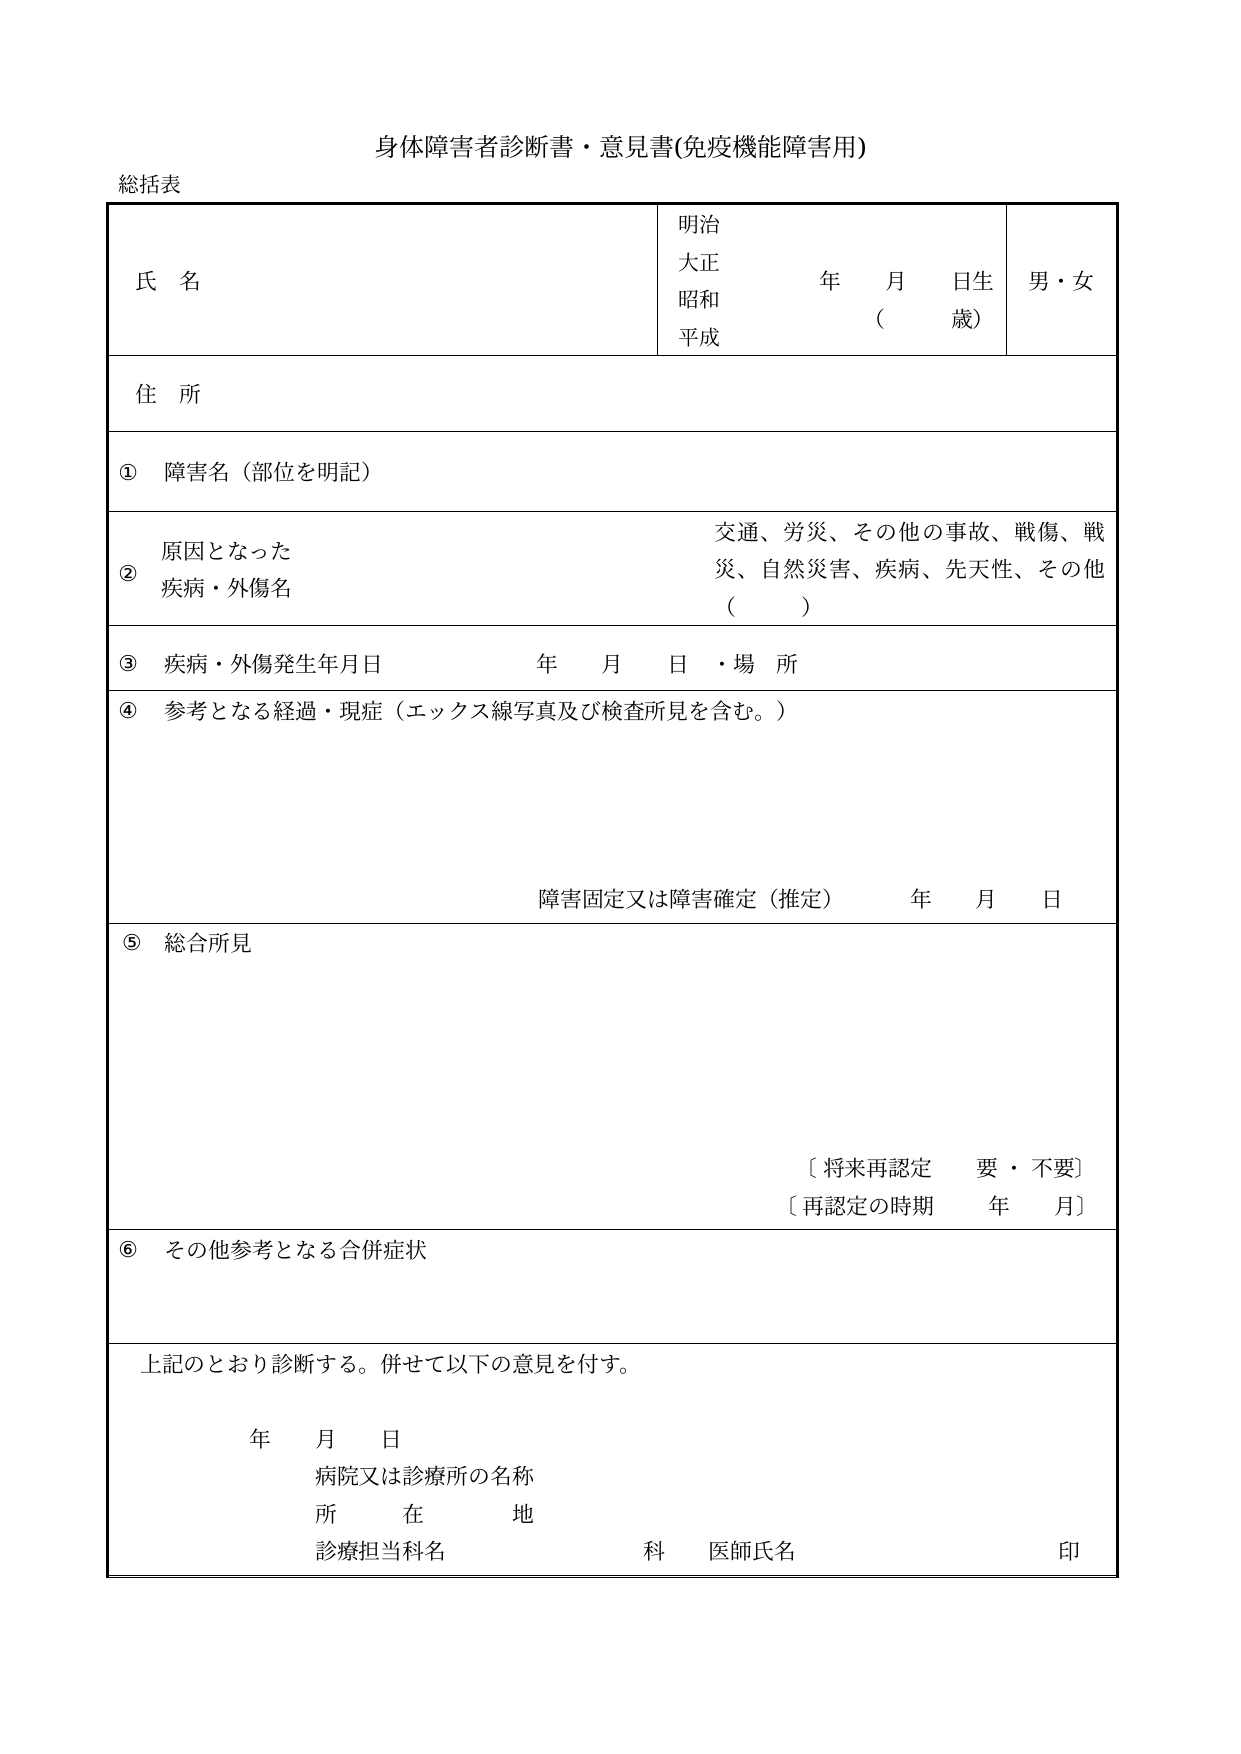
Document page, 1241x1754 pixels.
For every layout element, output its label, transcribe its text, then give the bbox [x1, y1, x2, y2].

table_header 氏 名 [109, 205, 657, 355]
table_cell 総合所見 〔 将来再認定 要 ・ 不要〕 〔 再認定の時期 年 月〕 [152, 924, 1116, 1229]
table_header 男・女 [1007, 205, 1116, 355]
table_cell ① [109, 432, 152, 511]
table_cell ⑤ [109, 924, 152, 1229]
table_cell ② [109, 512, 151, 625]
table_cell 疾病・外傷発生年月日 年 月 日 ・場 所 [152, 626, 1116, 690]
text 身体障害者診断書・意見書(免疫機能障害用) [118, 127, 1122, 164]
table_cell ⑥ [109, 1230, 152, 1343]
table_header 明治 大正 昭和 平成 [658, 205, 765, 355]
table_cell 住 所 [109, 356, 1116, 431]
table_cell 上記のとおり診断する。併せて以下の意見を付す。 年 月 日 病院又は診療所の名称 所 在 地 診療担当科名 科 医師氏名 印 [109, 1344, 1116, 1575]
table_cell その他参考となる合併症状 [152, 1230, 1116, 1343]
table_cell 原因となった 疾病・外傷名 [151, 512, 704, 625]
table_header 年 月 日生 （ 歳） [765, 205, 1006, 355]
text 総括表 [118, 164, 1122, 202]
table_cell ③ [109, 626, 152, 690]
table_cell 参考となる経過・現症（エックス線写真及び検査所見を含む。） 障害固定又は障害確定（推定） 年 月 日 [152, 691, 1116, 922]
table_cell ④ [109, 691, 152, 922]
table_cell 障害名（部位を明記） [152, 432, 1116, 511]
table_cell 交通、労災、その他の事故、戦傷、戦災、自然災害、疾病、先天性、その他（ ） [704, 512, 1116, 625]
